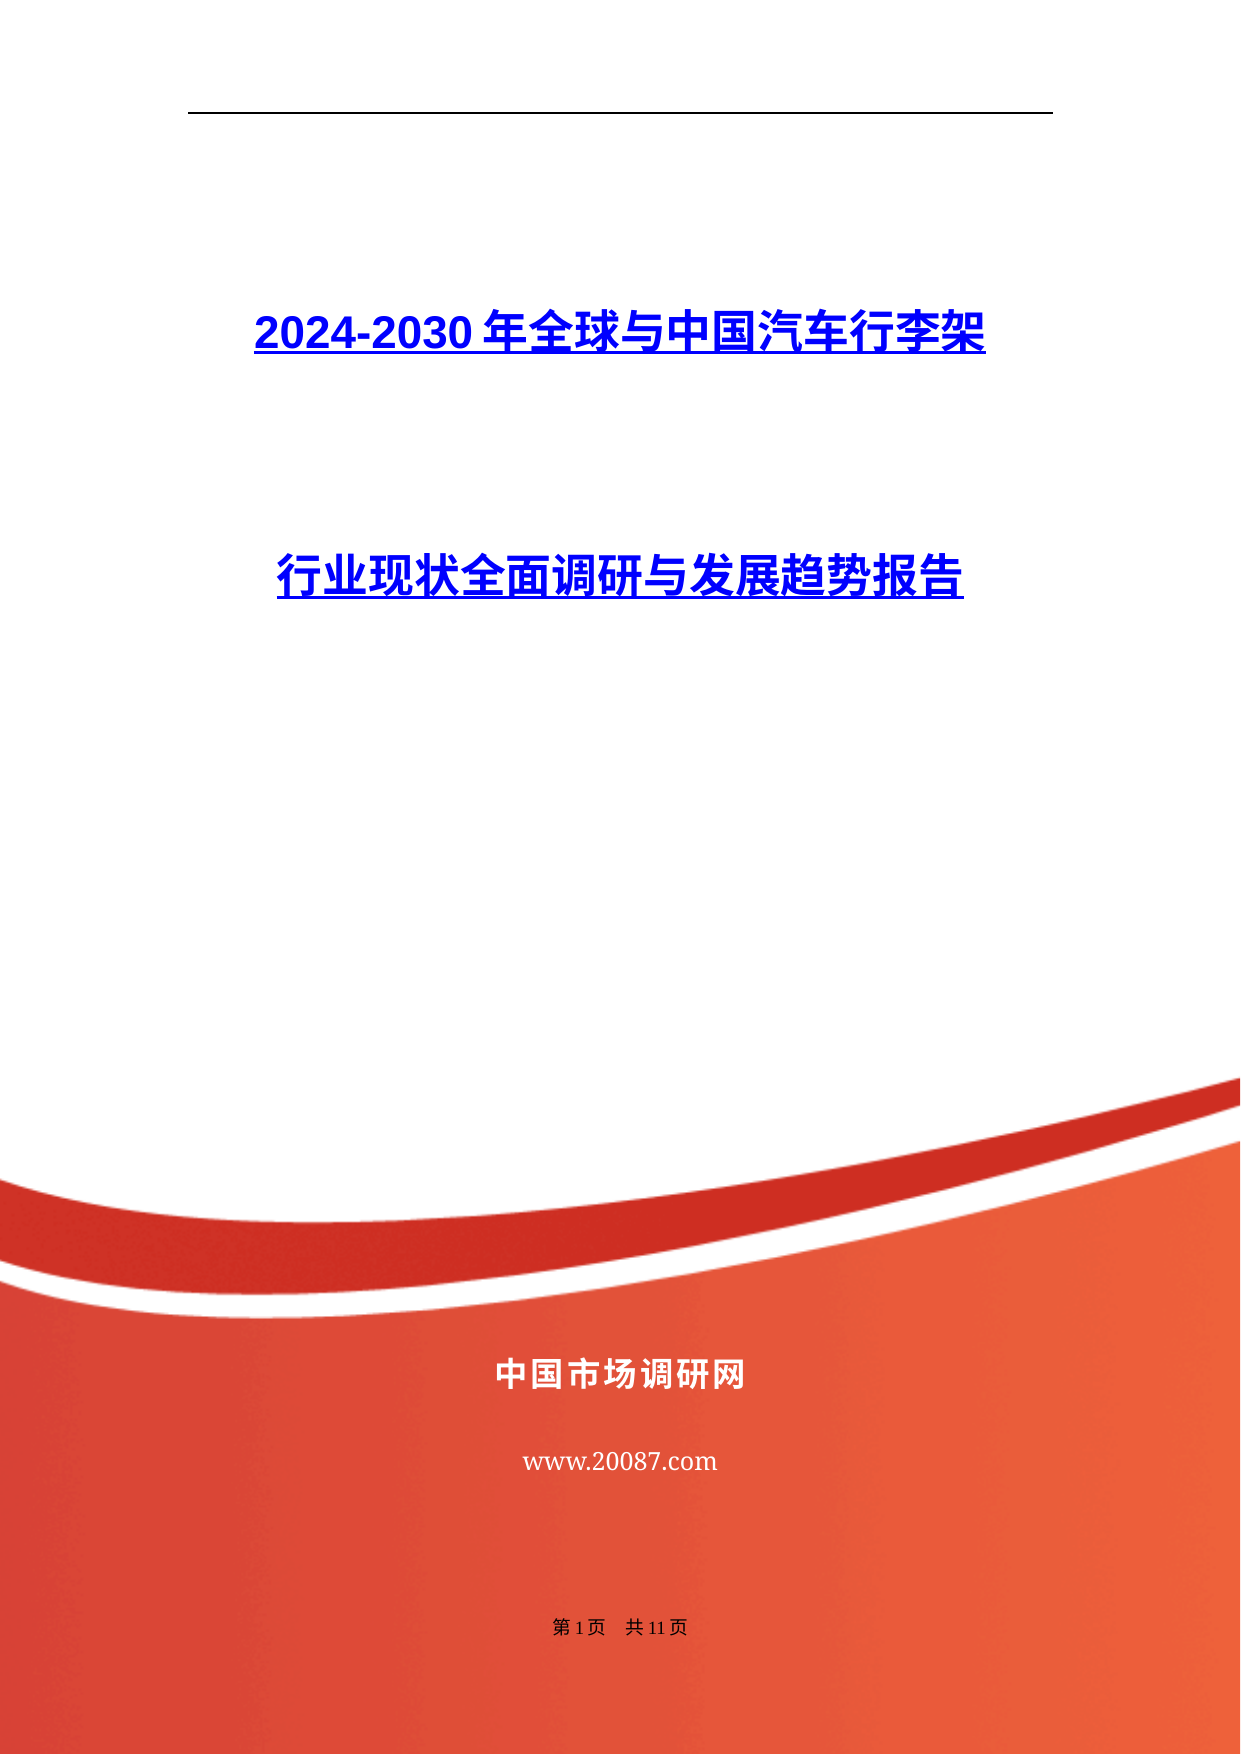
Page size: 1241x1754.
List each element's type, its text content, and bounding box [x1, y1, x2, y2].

picture [0, 1006, 1241, 1754]
text www.20087.com [187, 1428, 1053, 1493]
subtitle 中国市场调研网 [187, 1339, 1053, 1404]
table_header 2024-2030年全球与中国汽车行李架行业现状全面调研与发展趋势报告 [188, 207, 1053, 773]
